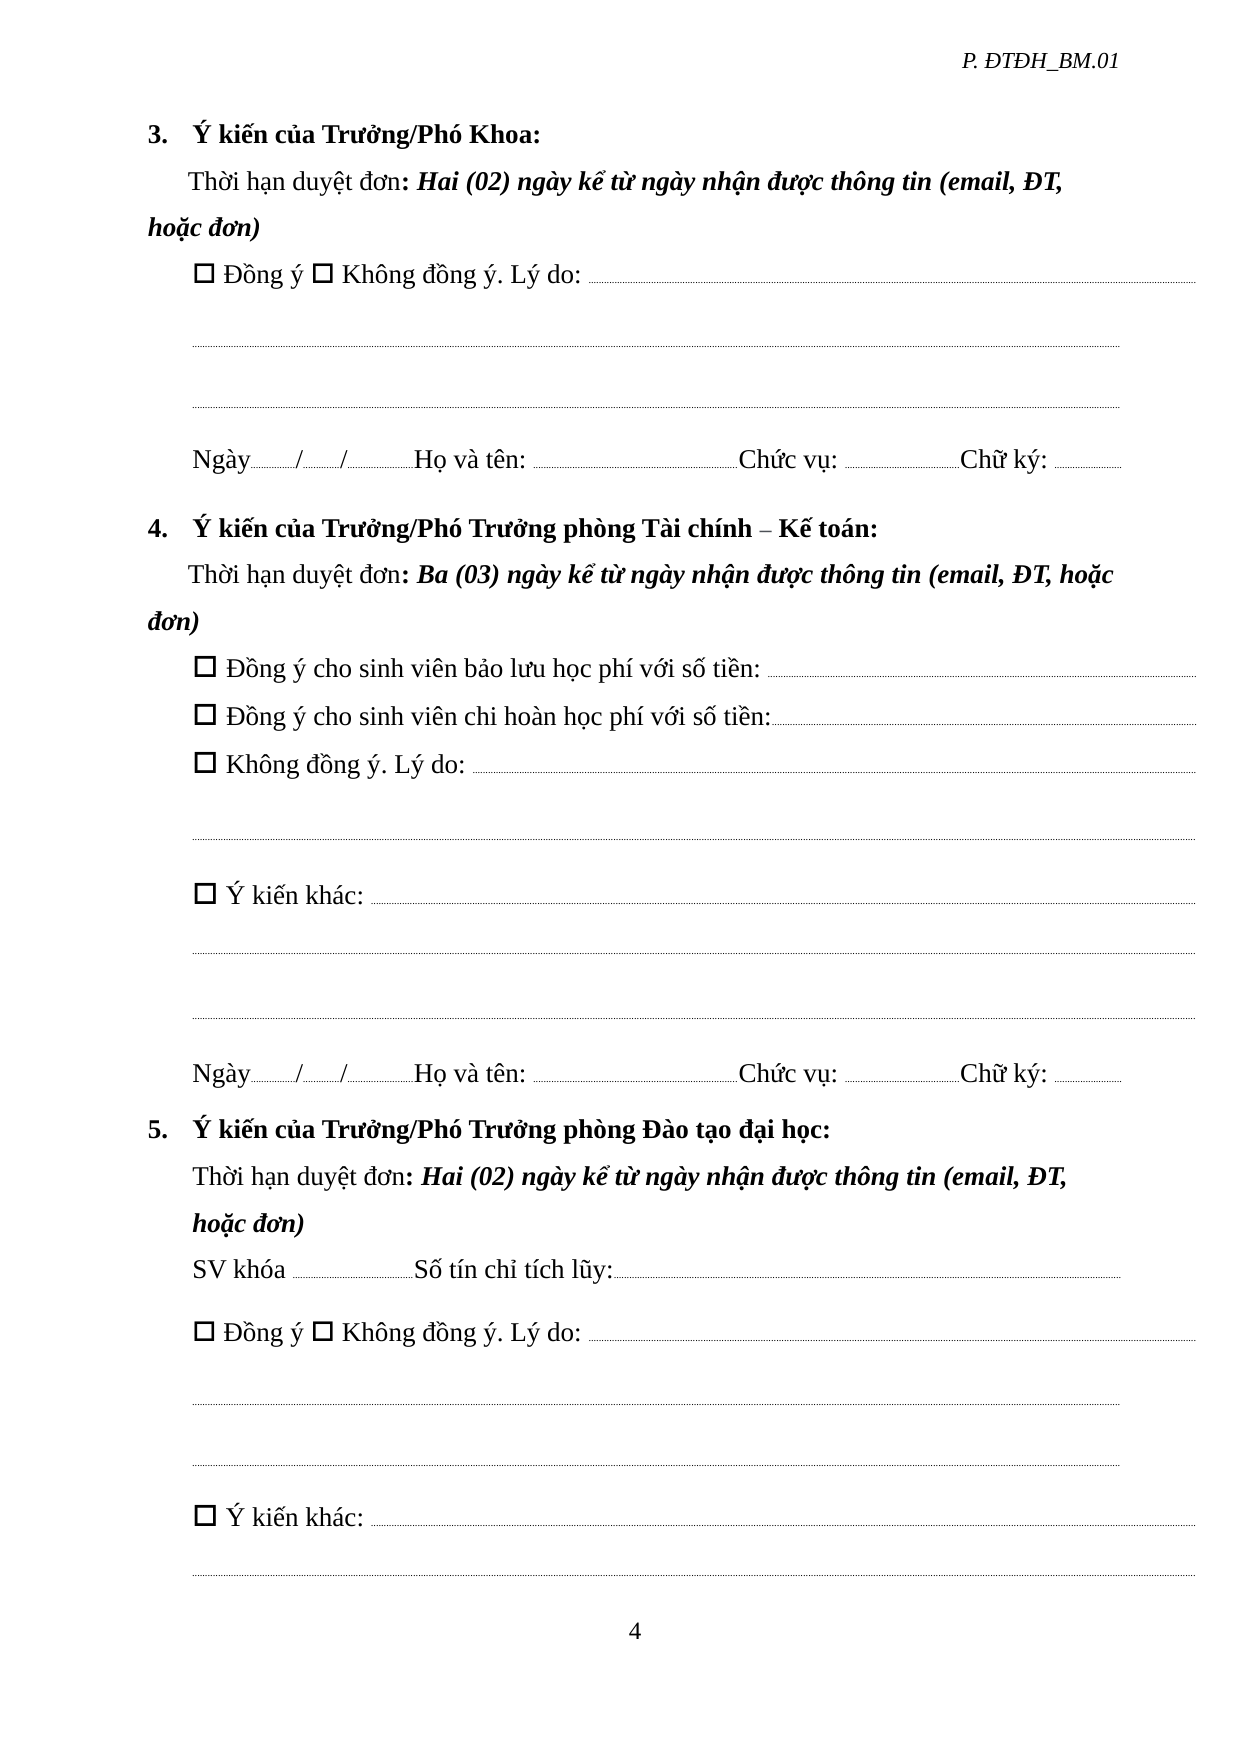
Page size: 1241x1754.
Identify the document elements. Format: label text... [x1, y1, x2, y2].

list Ý kiến của Trưởng/Phó Trưởng phòng Đào tạo đại học: [148, 1113, 1122, 1144]
text Đồng ý cho sinh viên chi hoàn học phí với số tiền: [192, 700, 1122, 732]
text Ý kiến khác: [192, 879, 1122, 911]
text Đồng ý cho sinh viên bảo lưu học phí với số tiền: [192, 652, 1122, 683]
text Ngày / / Họ và tên: Chức vụ: Chữ ký: [148, 1057, 1122, 1088]
text Không đồng ý. Lý do: [192, 748, 1122, 780]
text Ngày / / Họ và tên: Chức vụ: Chữ ký: [192, 443, 1122, 475]
text Thời hạn duyệt đơn: Hai (02) ngày kể từ ngày nhận được thông tin (email, ĐT, hoặc đơn) [148, 165, 1122, 243]
list Ý kiến của Trưởng/Phó Khoa: [148, 118, 1122, 149]
text SV khóa Số tín chỉ tích lũy: [192, 1253, 1122, 1284]
text Ý kiến khác: [192, 1501, 1122, 1533]
text Đồng ý Không đồng ý. Lý do: [192, 258, 1122, 289]
list Thời hạn duyệt đơn: Hai (02) ngày kể từ ngày nhận được thông tin (email, ĐT, hoặc đơn) [192, 1160, 1122, 1238]
text Thời hạn duyệt đơn: Ba (03) ngày kể từ ngày nhận được thông tin (email, ĐT, hoặc đơn) [148, 558, 1122, 636]
list Ý kiến của Trưởng/Phó Trưởng phòng Tài chính – Kế toán: [148, 512, 1122, 543]
text Đồng ý Không đồng ý. Lý do: [192, 1316, 1122, 1347]
